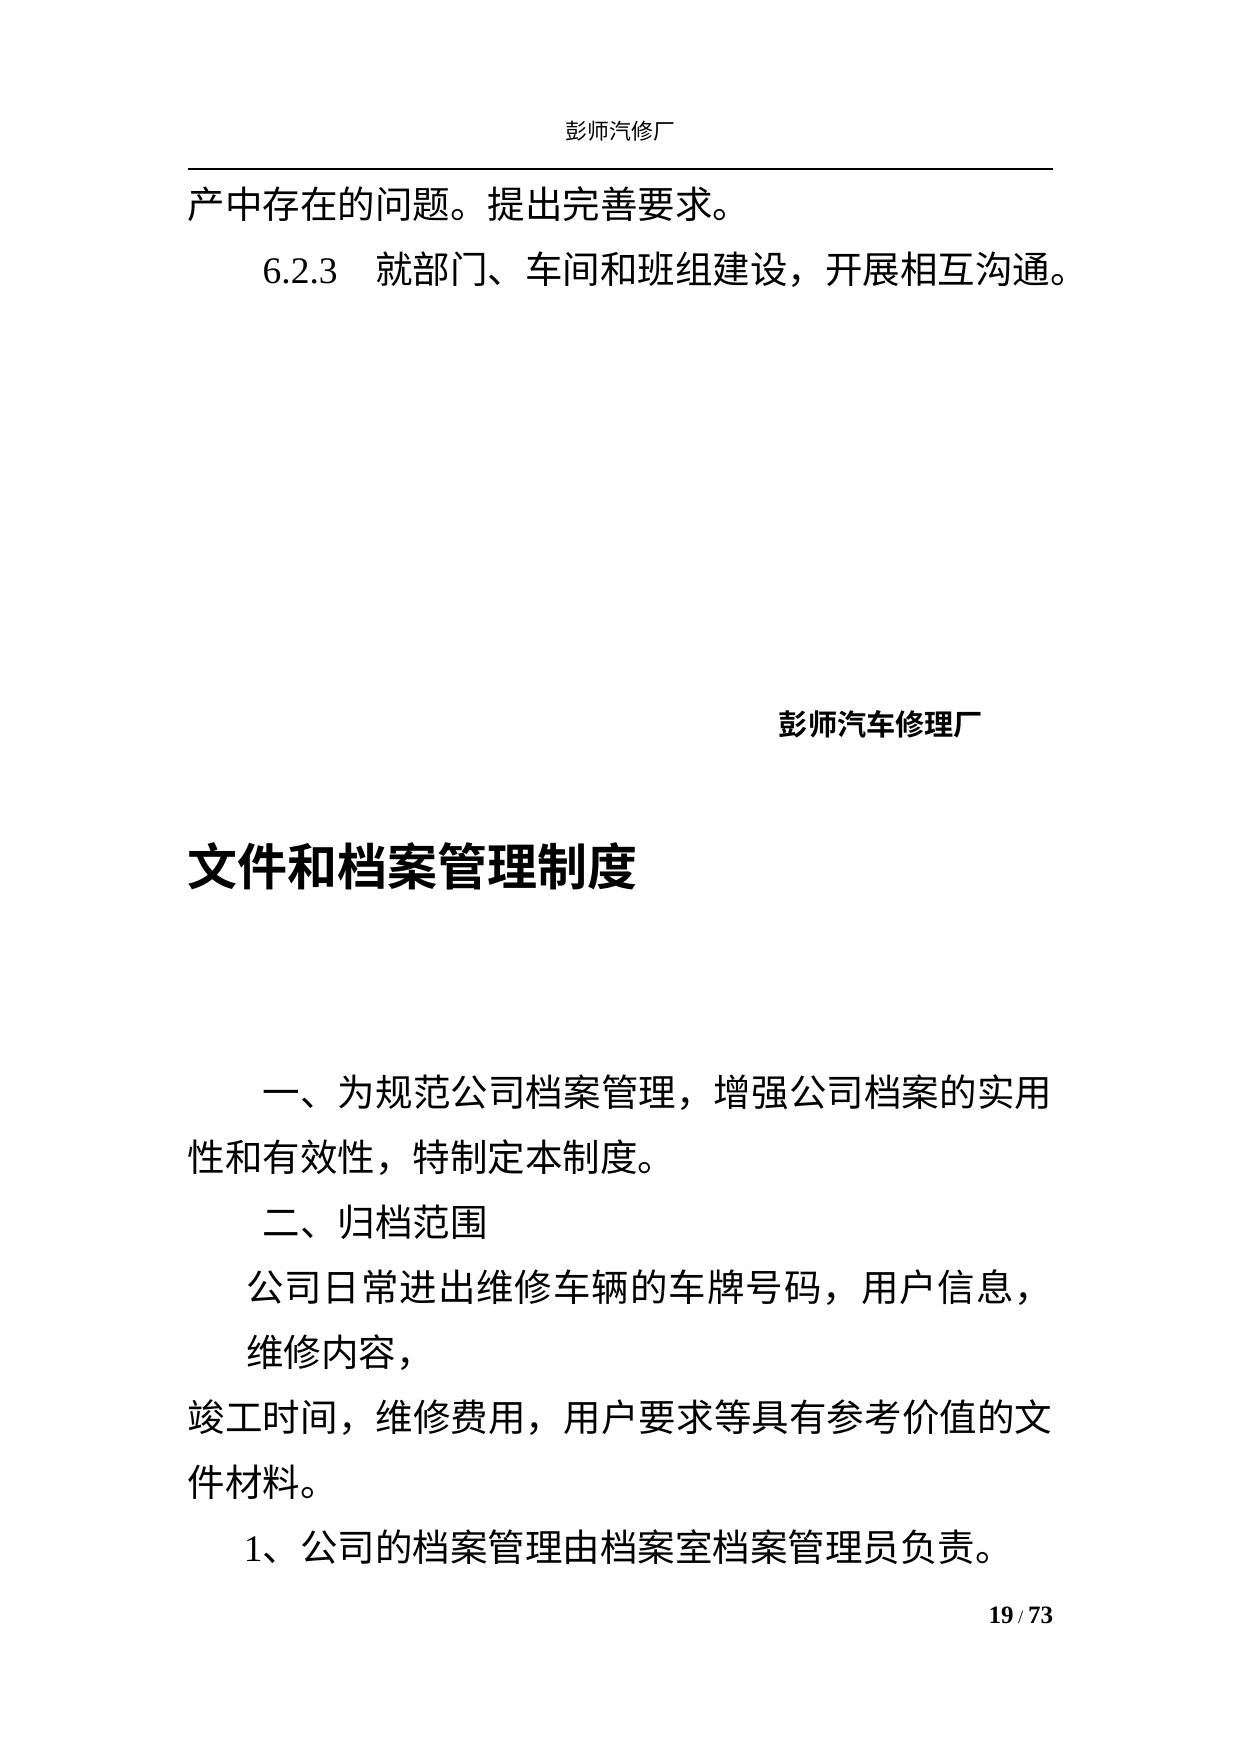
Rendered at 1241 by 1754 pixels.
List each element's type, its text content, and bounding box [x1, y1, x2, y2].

text 6.2.3 就部门、车间和班组建设，开展相互沟通。 [187, 235, 1053, 300]
text 公司日常进出维修车辆的车牌号码，用户信息，维修内容， [246, 1252, 1053, 1382]
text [187, 170, 1053, 235]
text 1、公司的档案管理由档案室档案管理员负责。 [187, 1512, 1053, 1577]
text 二、归档范围 [187, 1187, 1053, 1252]
text 彭师汽车修理厂 [187, 690, 1053, 755]
subtitle 文件和档案管理制度 [187, 815, 1053, 912]
text 一、为规范公司档案管理，增强公司档案的实用性和有效性，特制定本制度。 [187, 1057, 1053, 1187]
text 竣工时间，维修费用，用户要求等具有参考价值的文件材料。 [187, 1382, 1053, 1512]
